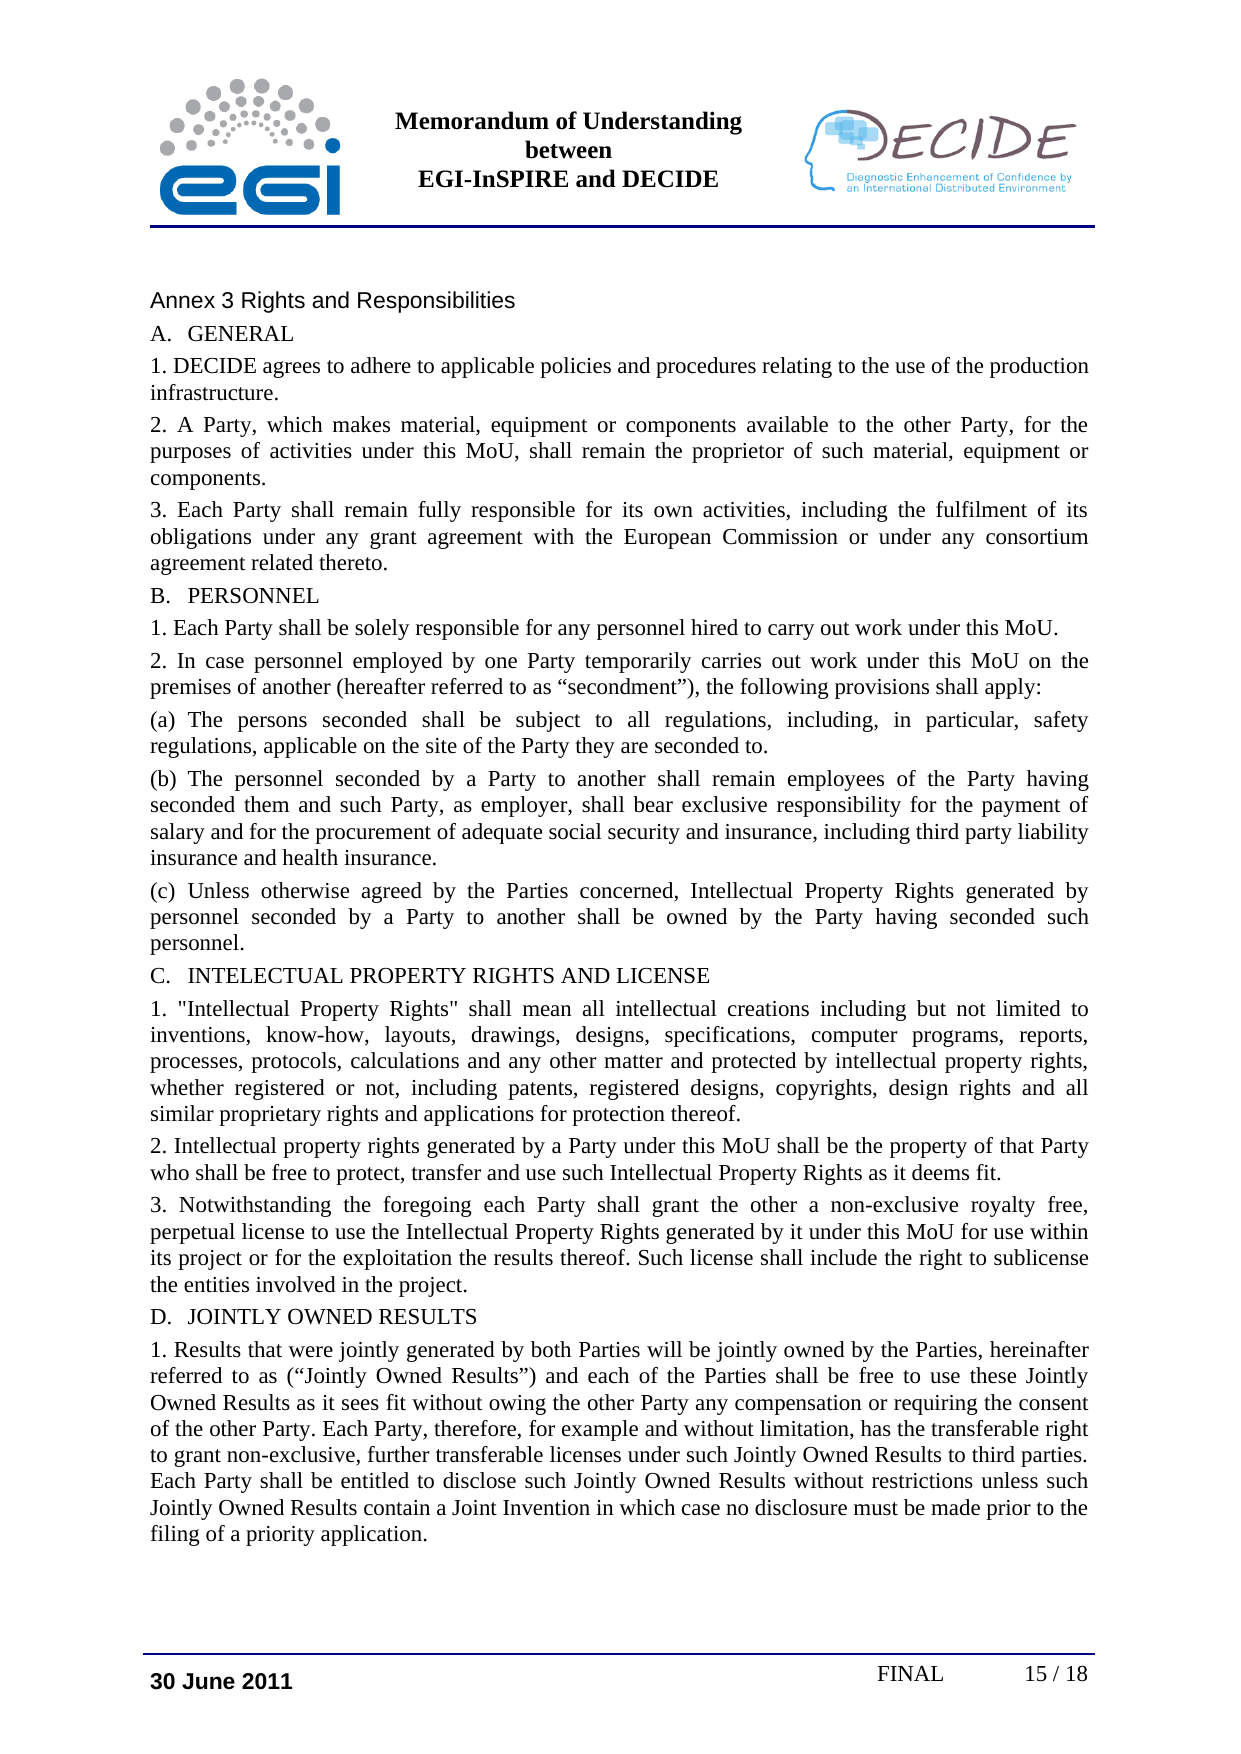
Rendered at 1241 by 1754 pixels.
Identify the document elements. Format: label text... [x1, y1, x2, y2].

text 3. Each Party shall remain fully responsible for its own activities, including the fulfilment of its obligations under any grant agreement with the European Commission or under any consortium agreement related thereto. [150, 497, 1090, 576]
text (a) The persons seconded shall be subject to all regulations, including, in particular, safety regulations, applicable on the site of the Party they are seconded to. [150, 706, 1090, 759]
list PERSONNEL [150, 582, 1090, 608]
text 1. "Intellectual Property Rights" shall mean all intellectual creations including but not limited to inventions, know-how, layouts, drawings, designs, specifications, computer programs, reports, processes, protocols, calculations and any other matter and protected by intellectual property rights, whether registered or not, including patents, registered designs, copyrights, design rights and all similar proprietary rights and applications for protection thereof. [150, 994, 1090, 1126]
list INTELECTUAL PROPERTY RIGHTS AND LICENSE [150, 962, 1090, 988]
text 2. Intellectual property rights generated by a Party under this MoU shall be the property of that Party who shall be free to protect, transfer and use such Intellectual Property Rights as it deems fit. [150, 1133, 1090, 1185]
text 2. In case personnel employed by one Party temporarily carries out work under this MoU on the premises of another (hereafter referred to as “secondment”), the following provisions shall apply: [150, 647, 1090, 700]
text 1. Each Party shall be solely responsible for any personnel hired to carry out work under this MoU. [150, 614, 1090, 641]
text 2. A Party, which makes material, equipment or components available to the other Party, for the purposes of activities under this MoU, shall remain the proprietor of such material, equipment or components. [150, 411, 1090, 490]
picture [798, 106, 1079, 197]
text (c) Unless otherwise agreed by the Parties concerned, Intellectual Property Rights generated by personnel seconded by a Party to another shall be owned by the Party having seconded such personnel. [150, 877, 1090, 956]
text 3. Notwithstanding the foregoing each Party shall grant the other a non-exclusive royalty free, perpetual license to use the Intellectual Property Rights generated by it under this MoU for use within its project or for the exploitation the results thereof. Such license shall include the right to sublicense the entities involved in the project. [150, 1192, 1090, 1297]
list GENERAL [150, 320, 1090, 346]
text 1. DECIDE agrees to adhere to applicable policies and procedures relating to the use of the production infrastructure. [150, 352, 1090, 405]
picture [158, 77, 342, 217]
subtitle Rights and Responsibilities [150, 287, 1090, 313]
text 1. Results that were jointly generated by both Parties will be jointly owned by the Parties, hereinafter referred to as (“Jointly Owned Results”) and each of the Parties shall be free to use these Jointly Owned Results as it sees fit without owing the other Party any compensation or requiring the consent of the other Party. Each Party, therefore, for example and without limitation, has the transferable right to grant non-exclusive, further transferable licenses under such Jointly Owned Results to third parties. Each Party shall be entitled to disclose such Jointly Owned Results without restrictions unless such Jointly Owned Results contain a Joint Invention in which case no disclosure must be made prior to the filing of a priority application. [150, 1336, 1090, 1547]
list JOINTLY OWNED RESULTS [150, 1303, 1090, 1329]
text (b) The personnel seconded by a Party to another shall remain employees of the Party having seconded them and such Party, as employer, shall bear exclusive responsibility for the payment of salary and for the procurement of adequate social security and insurance, including third party liability insurance and health insurance. [150, 765, 1090, 870]
